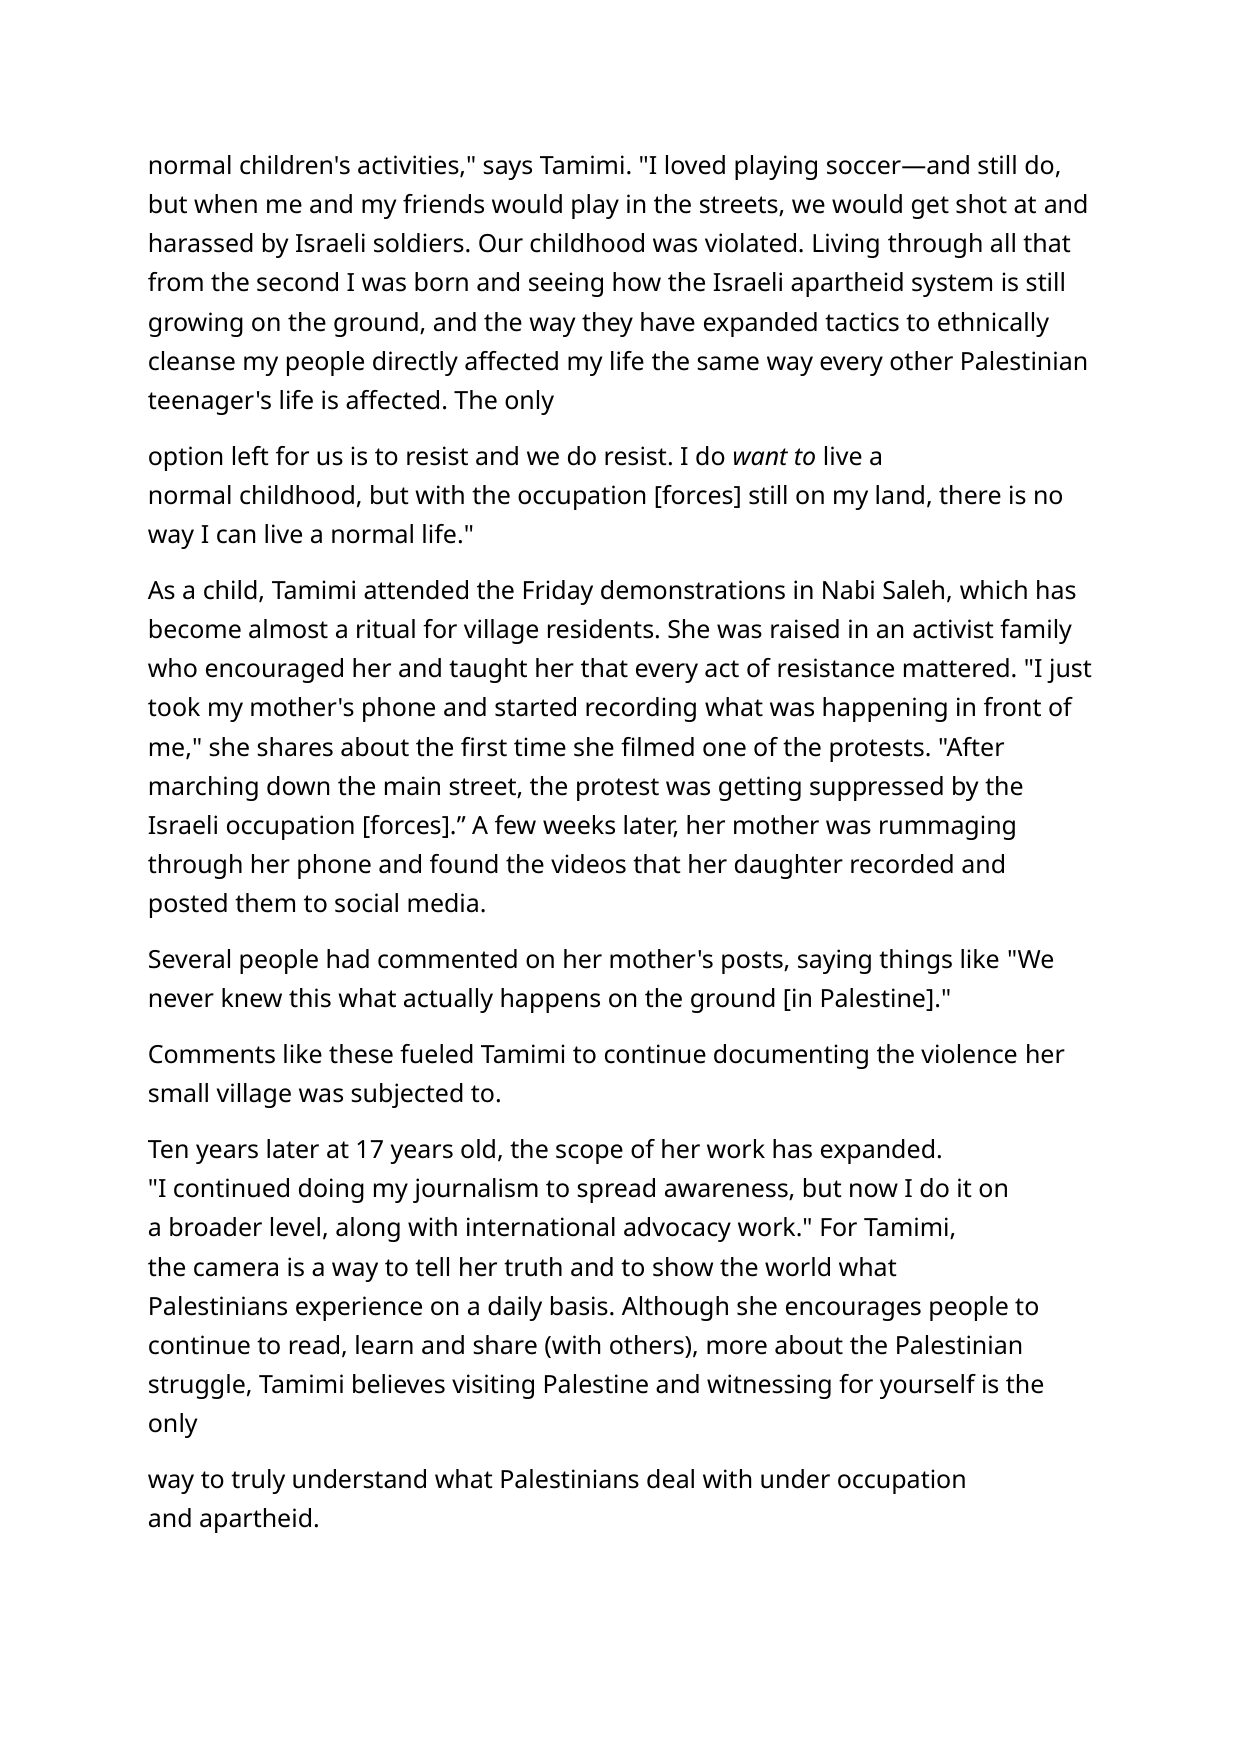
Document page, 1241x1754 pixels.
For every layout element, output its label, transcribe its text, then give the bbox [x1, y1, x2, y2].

text Comments like these fueled Tamimi to continue documenting the violence her small village was subjected to. [148, 1037, 1093, 1110]
text Several people had commented on her mother's posts, saying things like "We never knew this what actually happens on the ground [in Palestine]." [148, 942, 1093, 1015]
text Ten years later at 17 years old, the scope of her work has expanded. "I continued doing my journalism to spread awareness, but now I do it on a broader level, along with international advocacy work." For Tamimi, the camera is a way to tell her truth and to show the world what Palestinians experience on a daily basis. Although she encourages people to continue to read, learn and share (with others), more about the Palestinian struggle, Tamimi believes visiting Palestine and witnessing for yourself is the only [148, 1132, 1093, 1440]
text option left for us is to resist and we do resist. I do want to live a normal childhood, but with the occupation [forces] still on my land, there is no way I can live a normal life." [148, 438, 1093, 551]
text way to truly understand what Palestinians deal with under occupation and apartheid. [148, 1462, 1093, 1535]
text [148, 148, 1093, 417]
text As a child, Tamimi attended the Friday demonstrations in Nabi Saleh, which has become almost a ritual for village residents. She was raised in an activist family who encouraged her and taught her that every act of resistance mattered. "I just took my mother's phone and started recording what was happening in front of me," she shares about the first time she filmed one of the protests. "After marching down the main street, the protest was getting suppressed by the Israeli occupation [forces].” A few weeks later, her mother was rummaging through her phone and found the videos that her daughter recorded and posted them to social media. [148, 573, 1093, 920]
